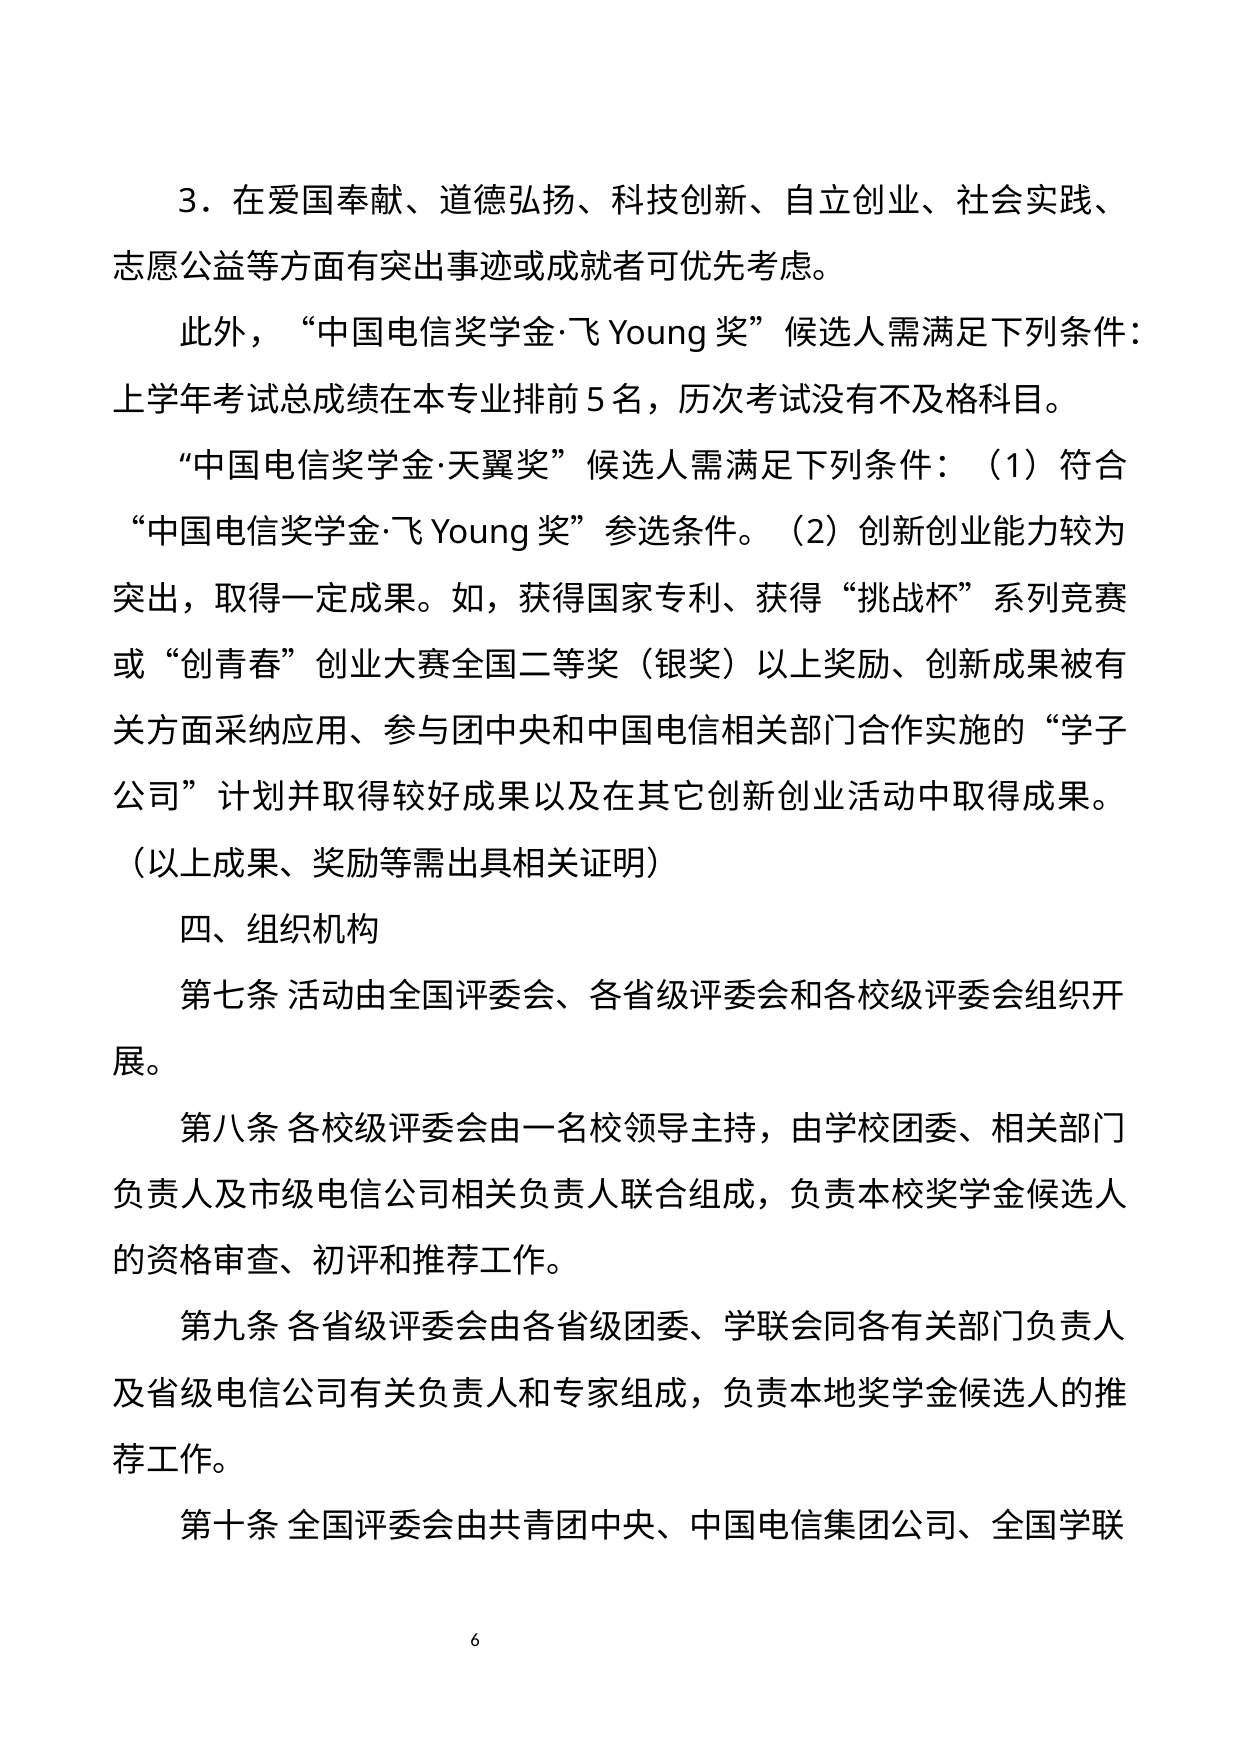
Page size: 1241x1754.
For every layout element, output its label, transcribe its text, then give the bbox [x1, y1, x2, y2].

text 第七条 活动由全国评委会、各省级评委会和各校级评委会组织开展。 [112, 960, 1128, 1092]
text 此外，“中国电信奖学金·飞Young奖”候选人需满足下列条件：上学年考试总成绩在本专业排前5名，历次考试没有不及格科目。 [112, 297, 1128, 430]
text 四、组织机构 [112, 893, 1128, 960]
text 第八条 各校级评委会由一名校领导主持，由学校团委、相关部门负责人及市级电信公司相关负责人联合组成，负责本校奖学金候选人的资格审查、初评和推荐工作。 [112, 1092, 1128, 1291]
text 第九条 各省级评委会由各省级团委、学联会同各有关部门负责人及省级电信公司有关负责人和专家组成，负责本地奖学金候选人的推荐工作。 [112, 1291, 1128, 1490]
text 3．在爱国奉献、道德弘扬、科技创新、自立创业、社会实践、志愿公益等方面有突出事迹或成就者可优先考虑。 [112, 165, 1128, 297]
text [112, 1490, 1128, 1556]
text “中国电信奖学金·天翼奖”候选人需满足下列条件：（1）符合“中国电信奖学金·飞Young奖”参选条件。（2）创新创业能力较为突出，取得一定成果。如，获得国家专利、获得“挑战杯”系列竞赛或“创青春”创业大赛全国二等奖（银奖）以上奖励、创新成果被有关方面采纳应用、参与团中央和中国电信相关部门合作实施的“学子公司”计划并取得较好成果以及在其它创新创业活动中取得成果。（以上成果、奖励等需出具相关证明） [112, 430, 1128, 893]
